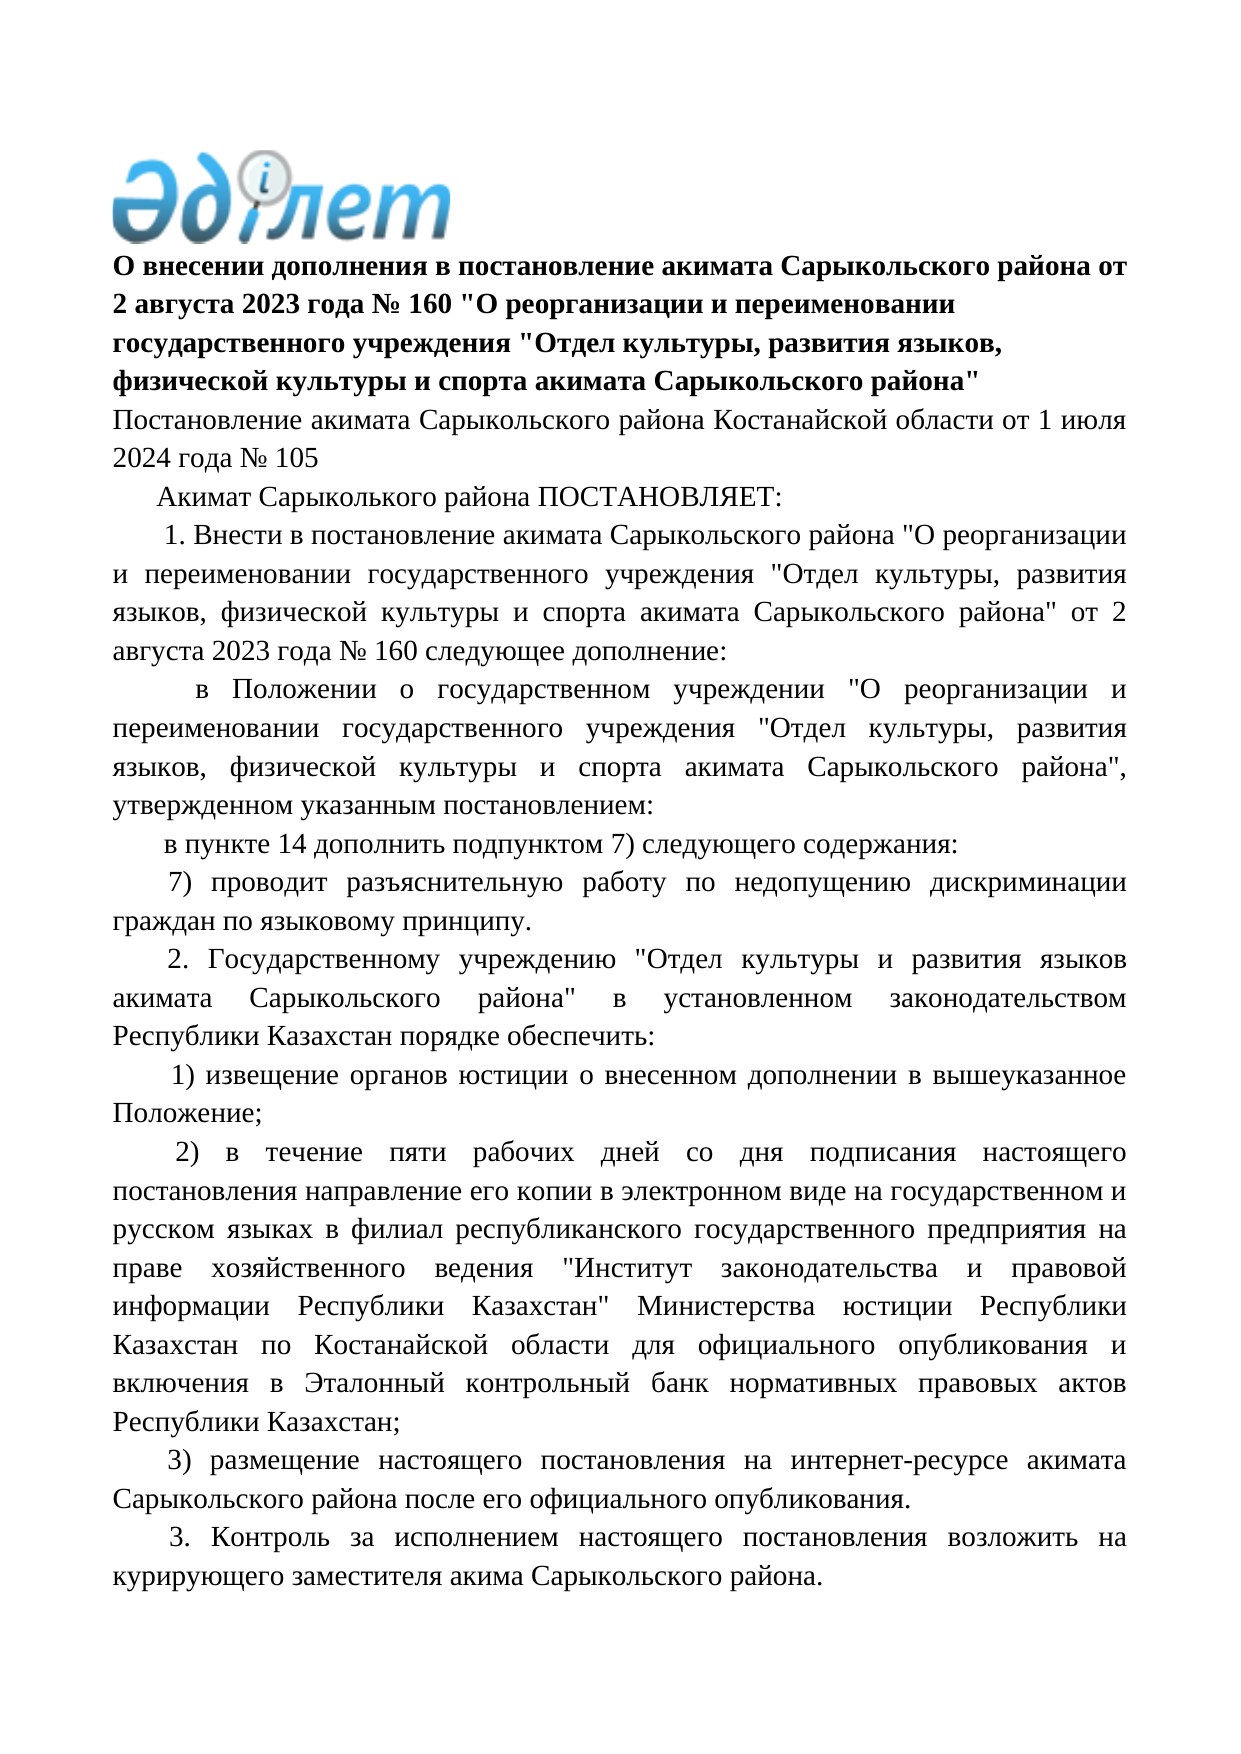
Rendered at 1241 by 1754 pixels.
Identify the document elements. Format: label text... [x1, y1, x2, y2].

text Акимат Сарыколького района ПОСТАНОВЛЯЕТ: [112, 479, 1128, 512]
picture [112, 150, 451, 244]
text 1) извещение органов юстиции о внесенном дополнении в вышеуказанное Положение; [112, 1057, 1128, 1129]
text в Положении о государственном учреждении "О реорганизации и переименовании государственного учреждения "Отдел культуры, развития языков, физической культуры и спорта акимата Сарыкольского района", утвержденном указанным постановлением: [112, 672, 1128, 821]
text О внесении дополнения в постановление акимата Сарыкольского района от 2 августа 2023 года № 160 "О реорганизации и переименовании государственного учреждения "Отдел культуры, развития языков, физической культуры и спорта акимата Сарыкольского района" [112, 248, 1128, 397]
text 3. Контроль за исполнением настоящего постановления возложить на курирующего заместителя акима Сарыкольского района. [112, 1519, 1128, 1592]
text 2. Государственному учреждению "Отдел культуры и развития языков акимата Сарыкольского района" в установленном законодательством Республики Казахстан порядке обеспечить: [112, 941, 1128, 1052]
text 7) проводит разъяснительную работу по недопущению дискриминации граждан по языковому принципу. [112, 864, 1128, 936]
text 3) размещение настоящего постановления на интернет-ресурсе акимата Сарыкольского района после его официального опубликования. [112, 1442, 1128, 1514]
text в пункте 14 дополнить подпунктом 7) следующего содержания: [112, 826, 1128, 859]
text Постановление акимата Сарыкольского района Костанайской области от 1 июля 2024 года № 105 [112, 402, 1128, 474]
text 2) в течение пяти рабочих дней со дня подписания настоящего постановления направление его копии в электронном виде на государственном и русском языках в филиал республиканского государственного предприятия на праве хозяйственного ведения "Институт законодательства и правовой информации Республики Казахстан" Министерства юстиции Республики Казахстан по Костанайской области для официального опубликования и включения в Эталонный контрольный банк нормативных правовых актов Республики Казахстан; [112, 1134, 1128, 1437]
text 1. Внести в постановление акимата Сарыкольского района "О реорганизации и переименовании государственного учреждения "Отдел культуры, развития языков, физической культуры и спорта акимата Сарыкольского района" от 2 августа 2023 года № 160 следующее дополнение: [112, 517, 1128, 667]
